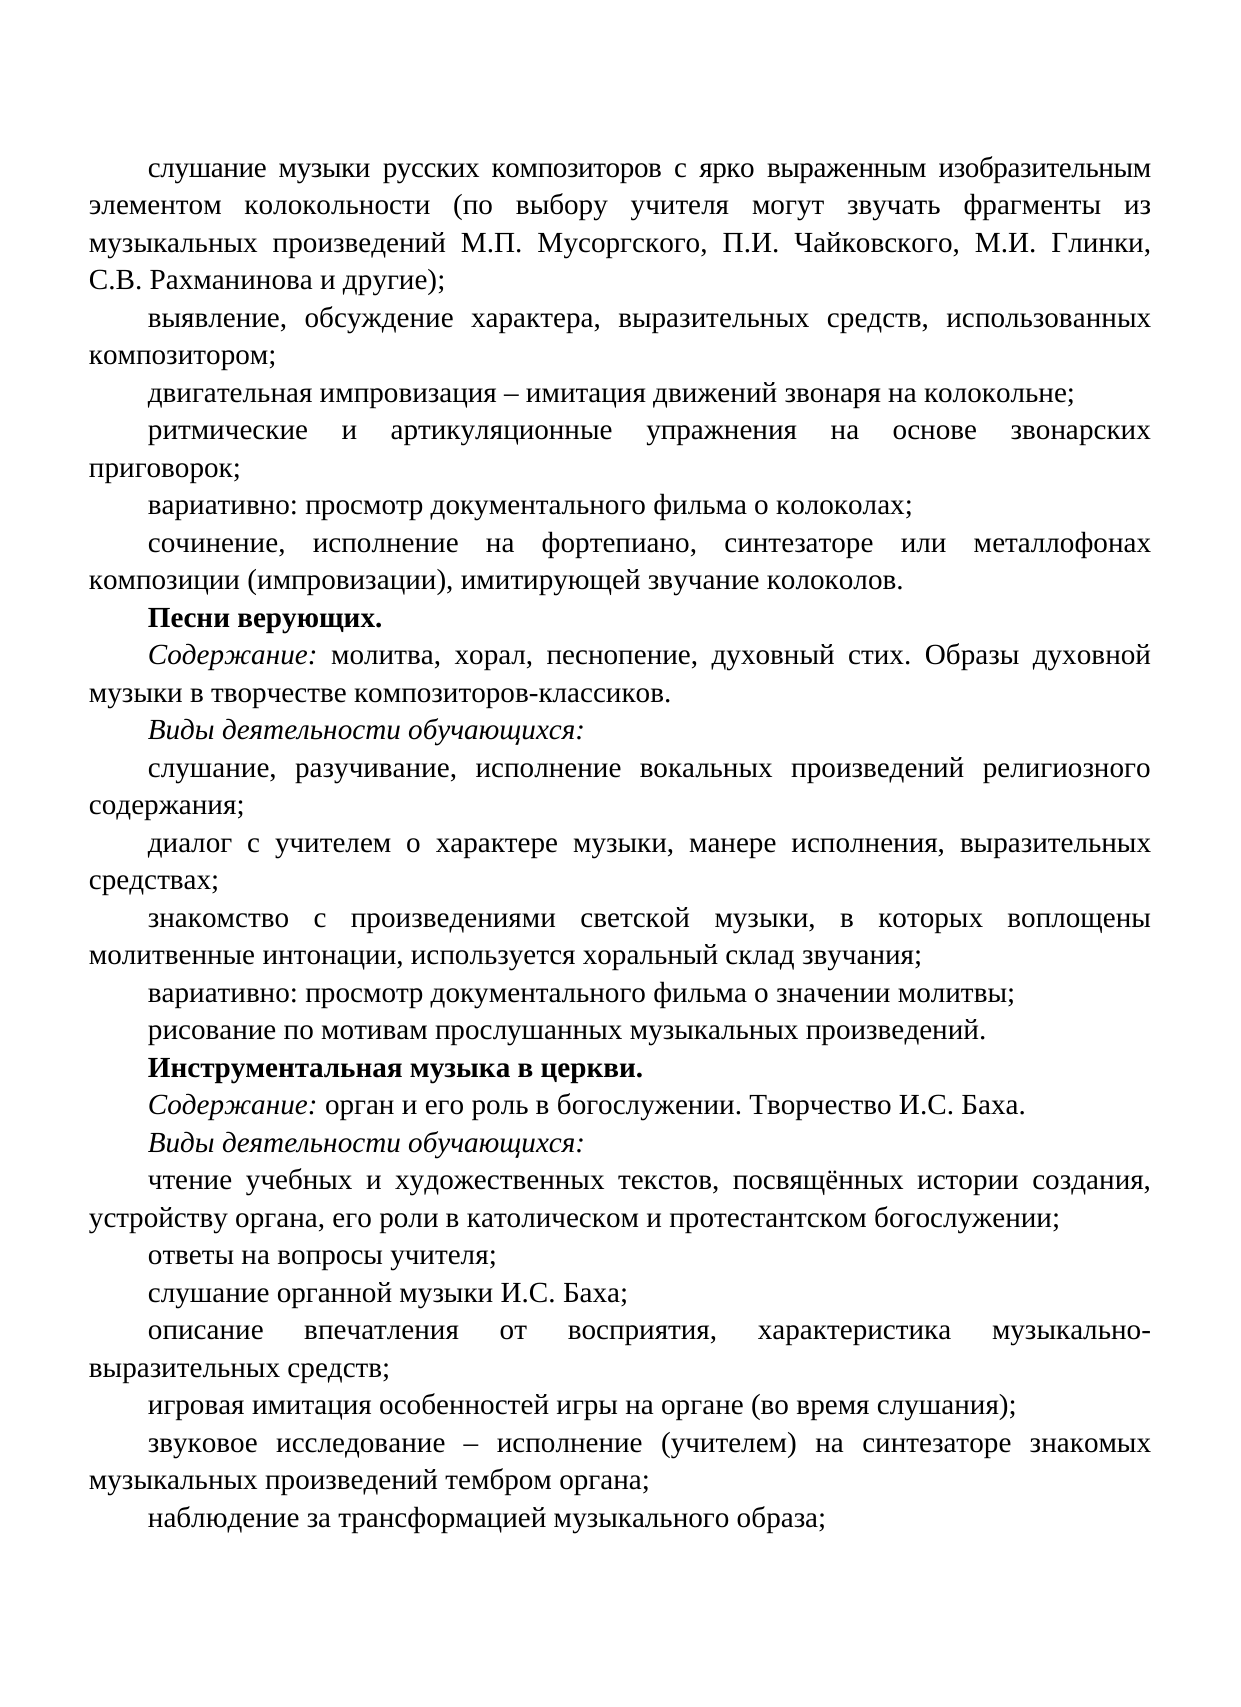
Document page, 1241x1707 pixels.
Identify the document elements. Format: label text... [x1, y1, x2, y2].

text Виды деятельности обучающихся: [89, 712, 1152, 746]
text звуковое исследование – исполнение (учителем) на синтезаторе знакомых музыкальных произведений тембром органа; [89, 1425, 1152, 1496]
text описание впечатления от восприятия, характеристика музыкально-выразительных средств; [89, 1312, 1152, 1383]
text ответы на вопросы учителя; [89, 1237, 1152, 1271]
text чтение учебных и художественных текстов, посвящённых истории создания, устройству органа, его роли в католическом и протестантском богослужении; [89, 1162, 1152, 1233]
text Содержание: молитва, хорал, песнопение, духовный стих. Образы духовной музыки в творчестве композиторов-классиков. [89, 637, 1152, 708]
text сочинение, исполнение на фортепиано, синтезаторе или металлофонах композиции (импровизации), имитирующей звучание колоколов. [89, 525, 1152, 596]
text Содержание: орган и его роль в богослужении. Творчество И.С. Баха. [89, 1087, 1152, 1121]
text Песни верующих. [89, 600, 1152, 633]
text игровая имитация особенностей игры на органе (во время слушания); [89, 1387, 1152, 1421]
text слушание органной музыки И.С. Баха; [89, 1275, 1152, 1308]
text ритмические и артикуляционные упражнения на основе звонарских приговорок; [89, 412, 1152, 483]
text Виды деятельности обучающихся: [89, 1125, 1152, 1158]
text слушание музыки русских композиторов с ярко выраженным изобразительным элементом колокольности (по выбору учителя могут звучать фрагменты из музыкальных произведений М.П. Мусоргского, П.И. Чайковского, М.И. Глинки, С.В. Рахманинова и другие); [89, 150, 1152, 296]
text слушание, разучивание, исполнение вокальных произведений религиозного содержания; [89, 750, 1152, 821]
text вариативно: просмотр документального фильма о значении молитвы; [89, 975, 1152, 1008]
text выявление, обсуждение характера, выразительных средств, использованных композитором; [89, 300, 1152, 371]
text рисование по мотивам прослушанных музыкальных произведений. [89, 1012, 1152, 1046]
text Инструментальная музыка в церкви. [89, 1050, 1152, 1083]
text наблюдение за трансформацией музыкального образа; [89, 1500, 1152, 1533]
text знакомство с произведениями светской музыки, в которых воплощены молитвенные интонации, используется хоральный склад звучания; [89, 900, 1152, 971]
text вариативно: просмотр документального фильма о колоколах; [89, 487, 1152, 521]
text двигательная импровизация – имитация движений звонаря на колокольне; [89, 375, 1152, 408]
text диалог с учителем о характере музыки, манере исполнения, выразительных средствах; [89, 825, 1152, 896]
